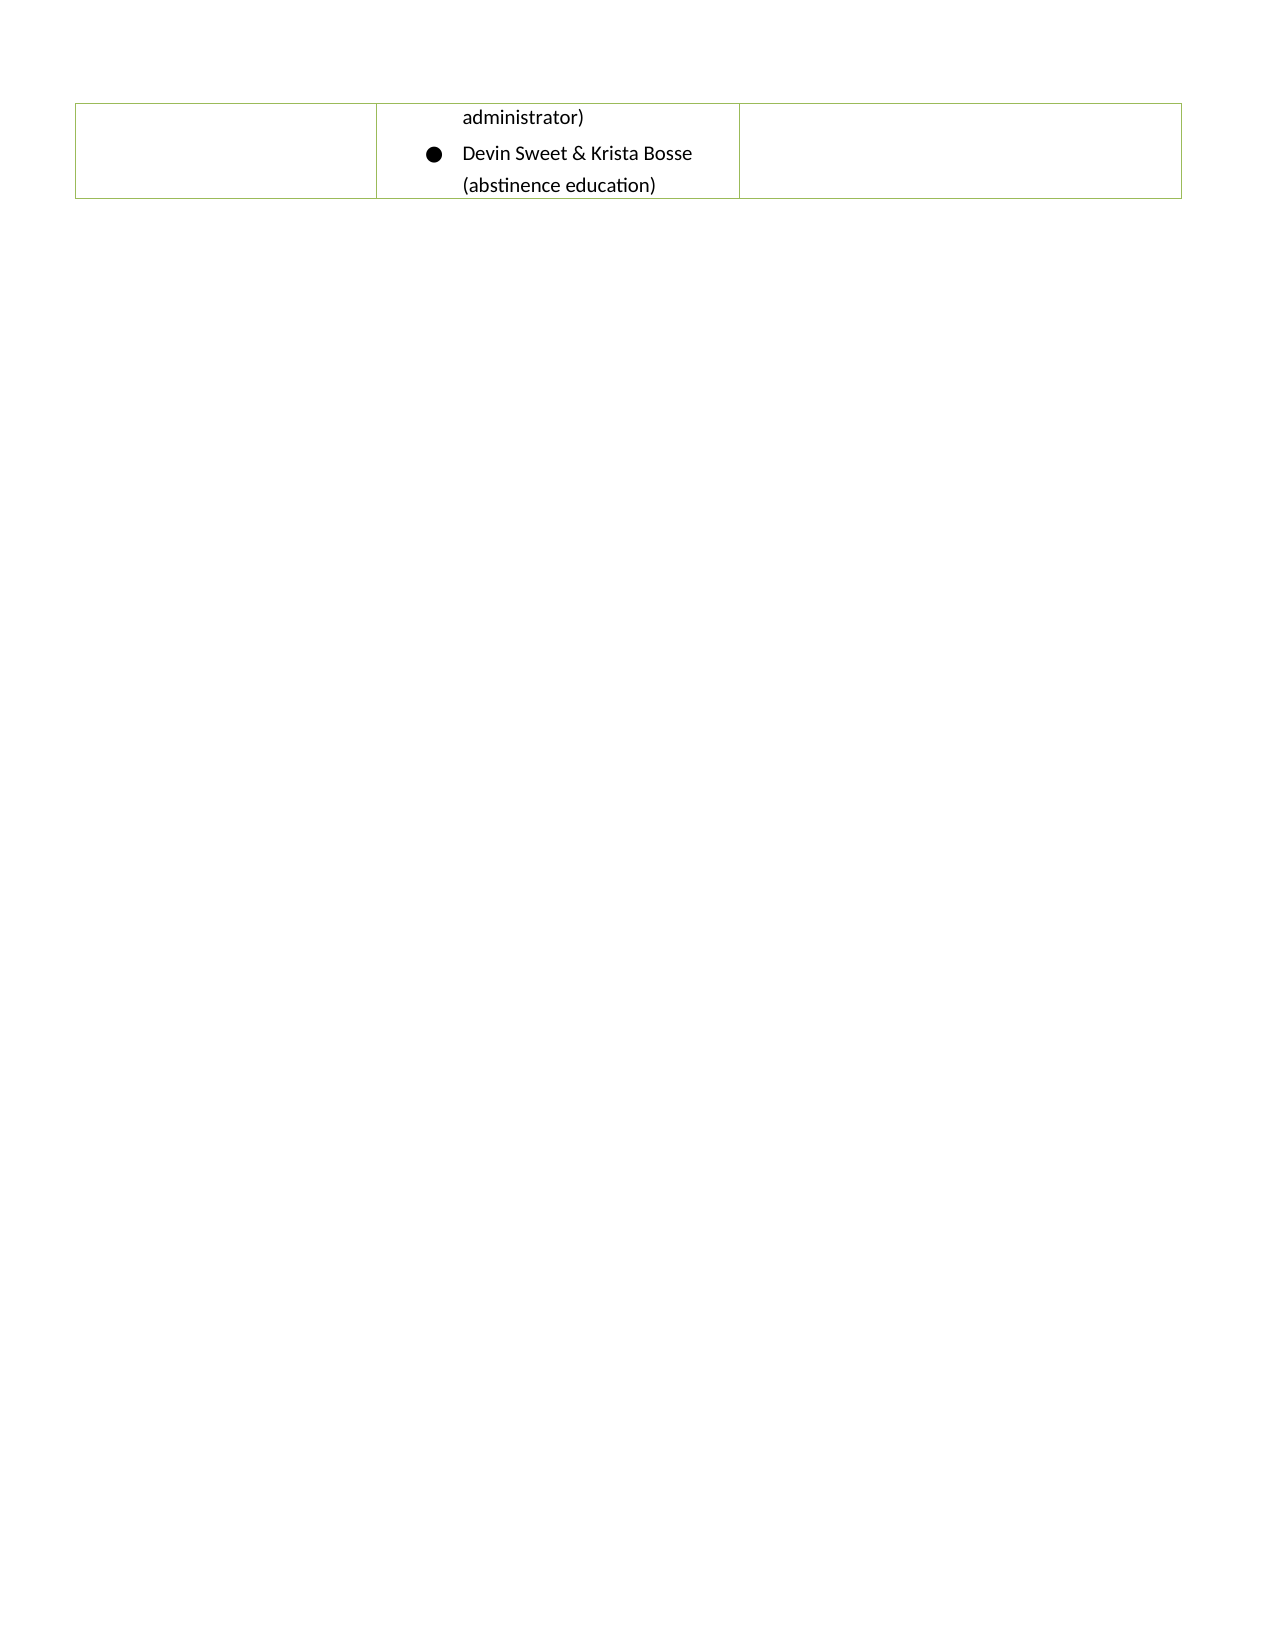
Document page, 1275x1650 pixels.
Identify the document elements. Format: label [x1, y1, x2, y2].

table_cell [377, 104, 739, 198]
table_cell [76, 104, 376, 198]
table_cell [740, 104, 1181, 198]
